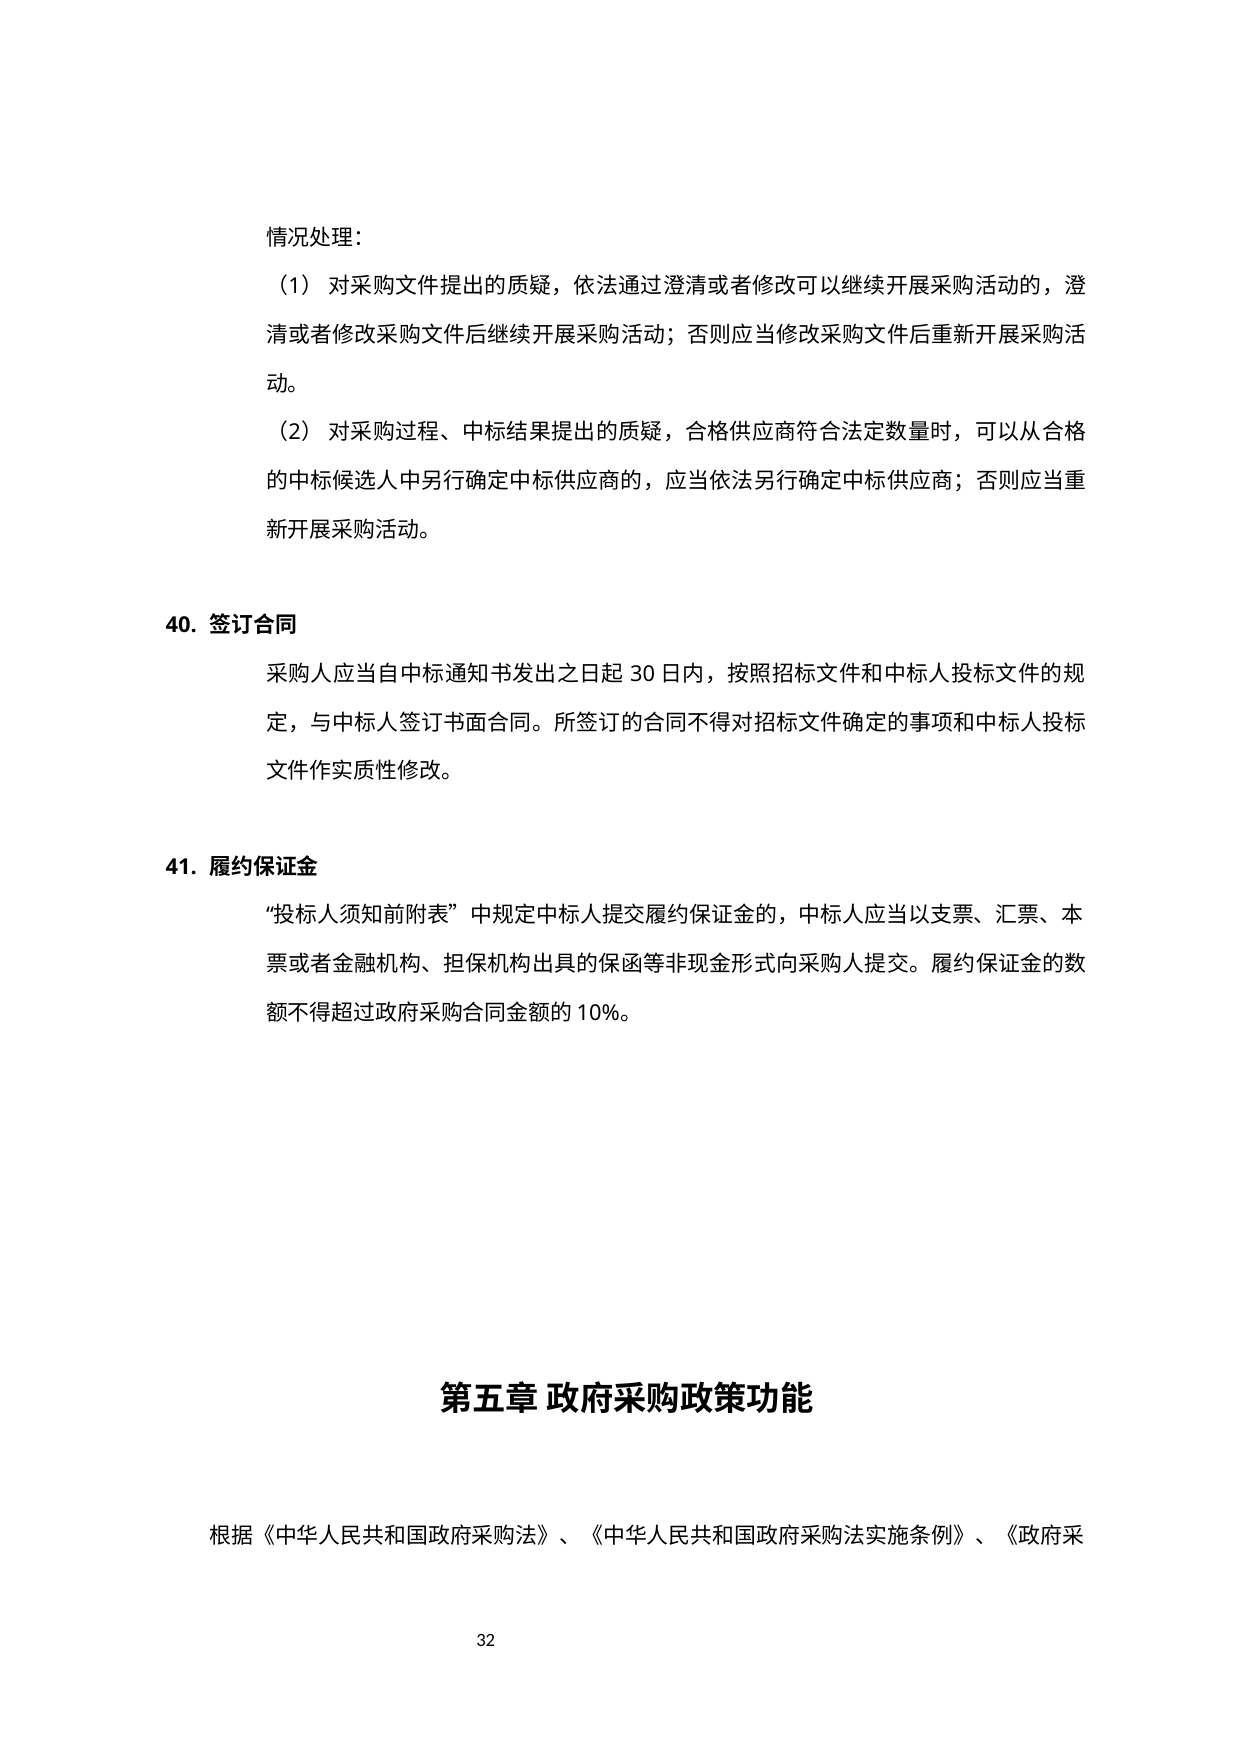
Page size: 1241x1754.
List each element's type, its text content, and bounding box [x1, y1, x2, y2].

text “投标人须知前附表”中规定中标人提交履约保证金的，中标人应当以支票、汇票、本票或者金融机构、担保机构出具的保函等非现金形式向采购人提交。履约保证金的数额不得超过政府采购合同金额的10%。 [266, 897, 1087, 1076]
text （1） 对采购文件提出的质疑，依法通过澄清或者修改可以继续开展采购活动的，澄清或者修改采购文件后继续开展采购活动；否则应当修改采购文件后重新开展采购活动。 [266, 268, 1087, 398]
text （2） 对采购过程、中标结果提出的质疑，合格供应商符合法定数量时，可以从合格的中标候选人中另行确定中标供应商的，应当依法另行确定中标供应商；否则应当重新开展采购活动。 [266, 414, 1087, 544]
list 签订合同 [165, 607, 1087, 639]
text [165, 1517, 1087, 1550]
text 第五章 政府采购政策功能 [165, 1363, 1087, 1428]
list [209, 219, 1087, 252]
list 履约保证金 [165, 848, 1087, 881]
text 采购人应当自中标通知书发出之日起30日内，按照招标文件和中标人投标文件的规定，与中标人签订书面合同。所签订的合同不得对招标文件确定的事项和中标人投标文件作实质性修改。 [266, 655, 1087, 785]
